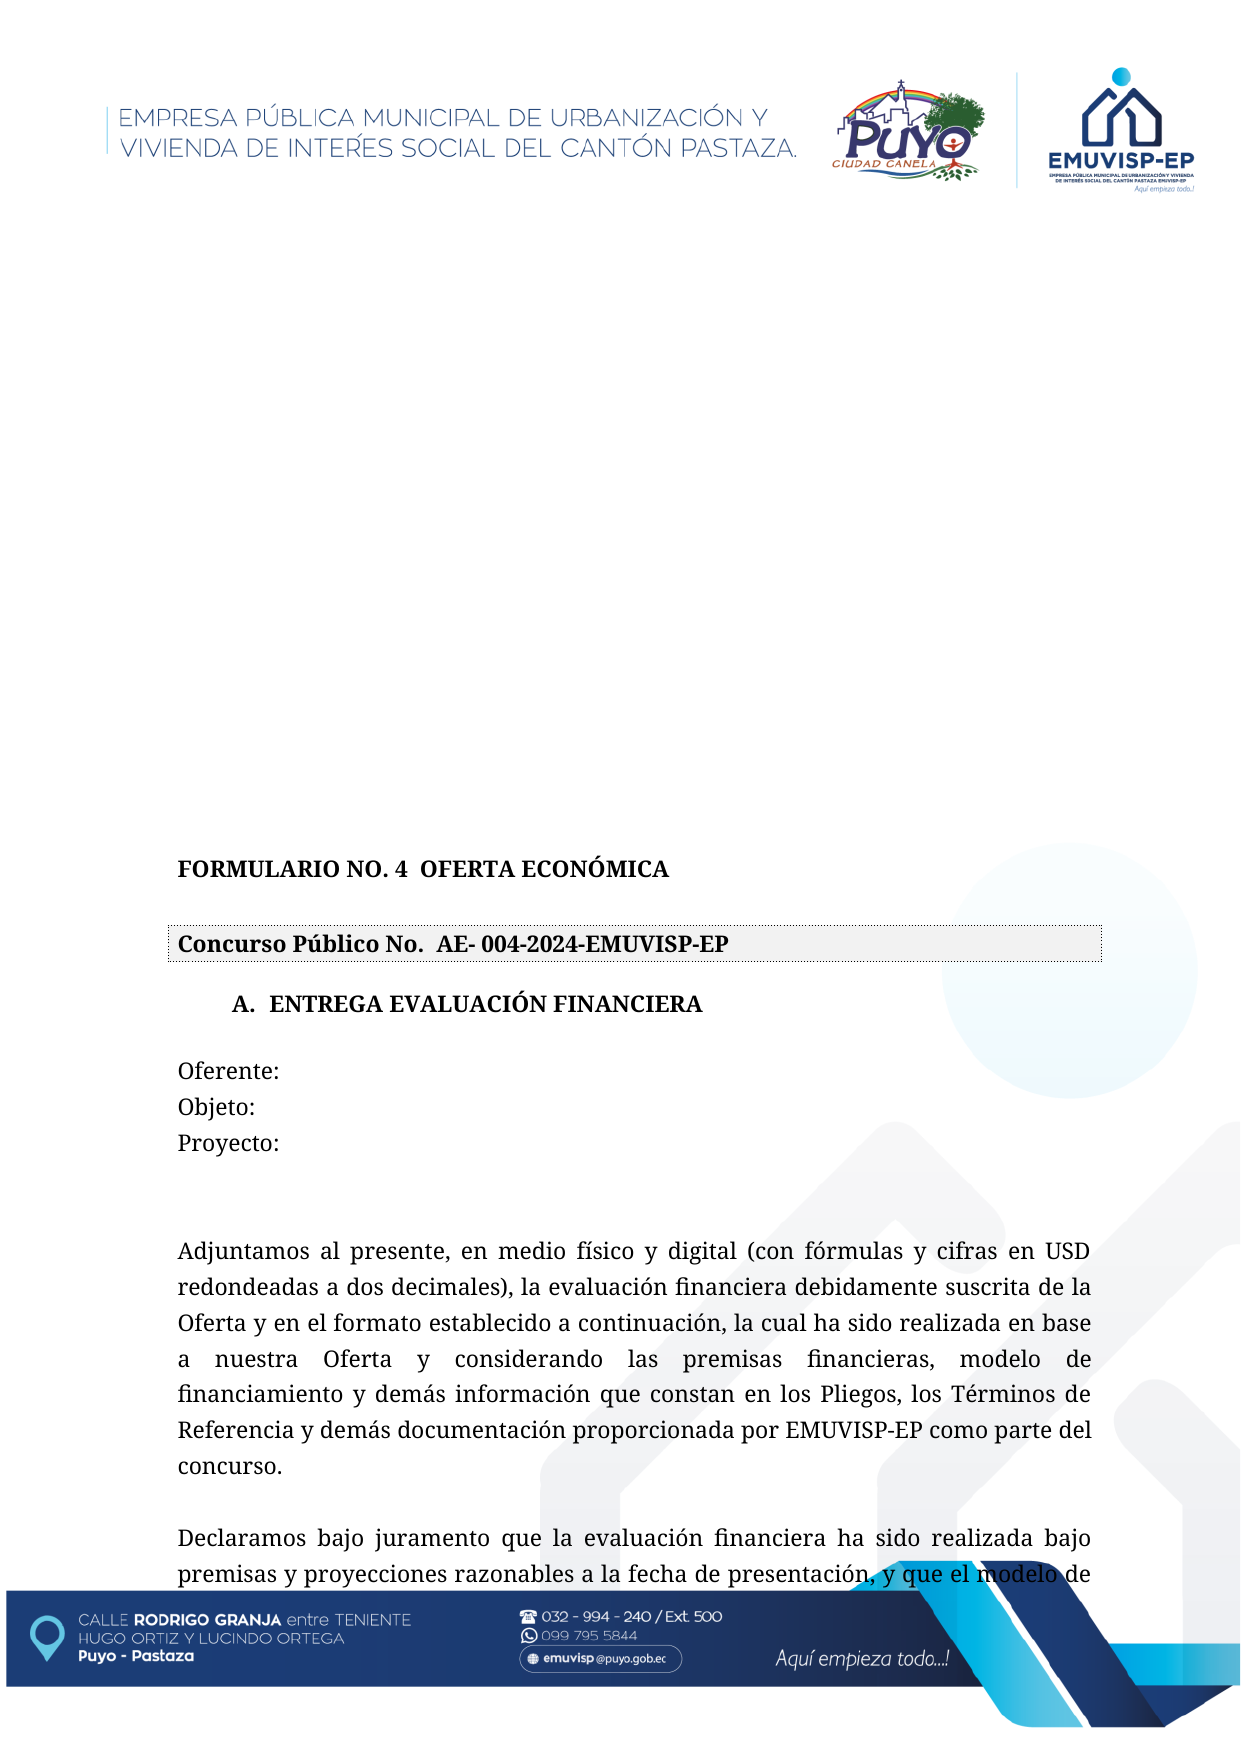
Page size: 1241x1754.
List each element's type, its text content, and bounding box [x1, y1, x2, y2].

text Declaramos bajo juramento que la evaluación financiera ha sido realizada bajo premisas y proyecciones razonables a la fecha de presentación, y que el modelo de financiamiento ofertado corresponde al modelo establecido en la documentación del Concurso, por lo que manifestamos entendimiento y conformidad con el mismo. [177, 1522, 1093, 1589]
text Proyecto: [177, 1127, 1093, 1158]
subtitle FORMULARIO NO. 4 OFERTA ECONÓMICA [177, 853, 1093, 884]
text Objeto: [177, 1091, 1093, 1122]
text Adjuntamos al presente, en medio físico y digital (con fórmulas y cifras en USD redondeadas a dos decimales), la evaluación financiera debidamente suscrita de la Oferta y en el formato establecido a continuación, la cual ha sido realizada en base a nuestra Oferta y considerando las premisas financieras, modelo de financiamiento y demás información que constan en los Pliegos, los Términos de Referencia y demás documentación proporcionada por EMUVISP-EP como parte del concurso. [177, 1235, 1093, 1482]
text Concurso Público No. AE- 004-2024-EMUVISP-EP [168, 925, 1102, 962]
list ENTREGA EVALUACIÓN FINANCIERA [232, 988, 1034, 1019]
text Oferente: [177, 1055, 1093, 1086]
picture [6, 6, 1241, 1754]
